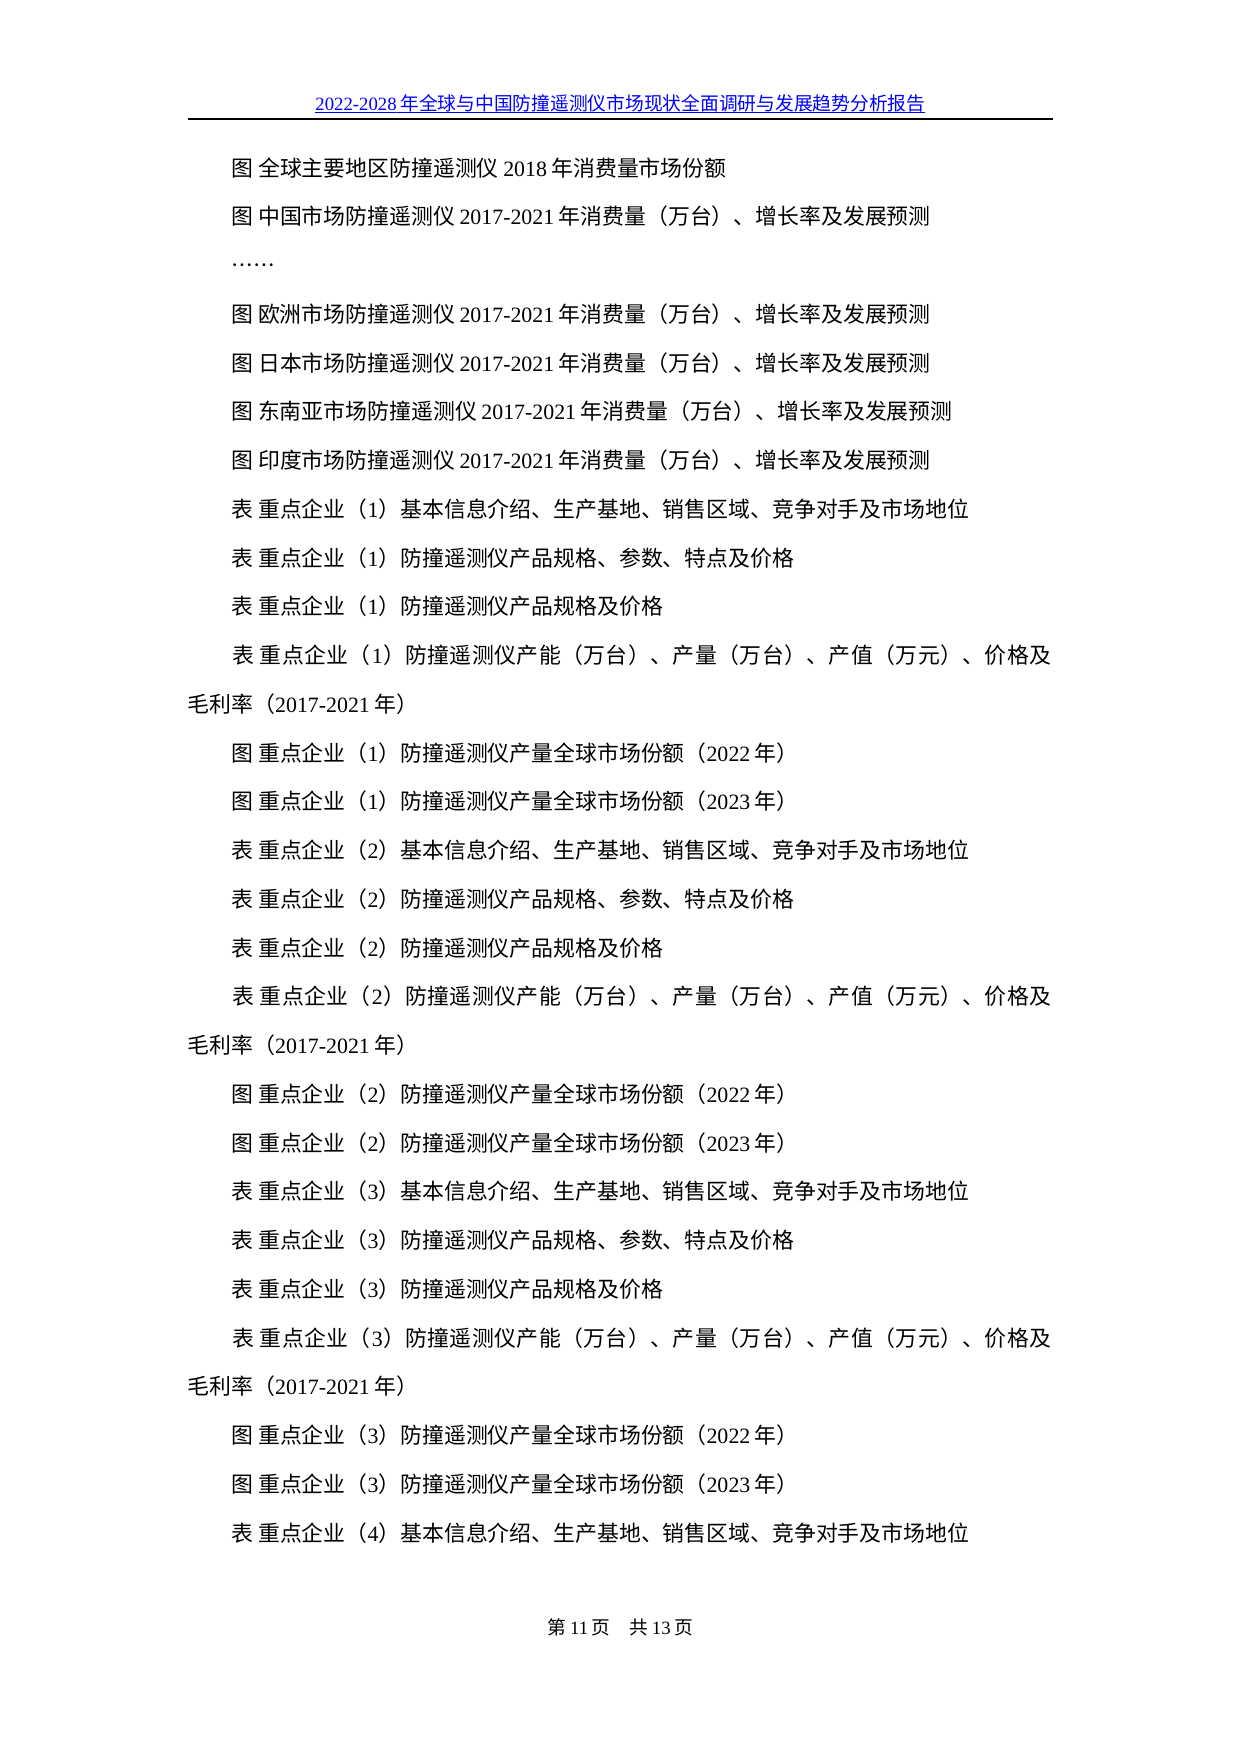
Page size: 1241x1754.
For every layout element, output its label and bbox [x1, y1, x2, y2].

text [187, 150, 1053, 1548]
